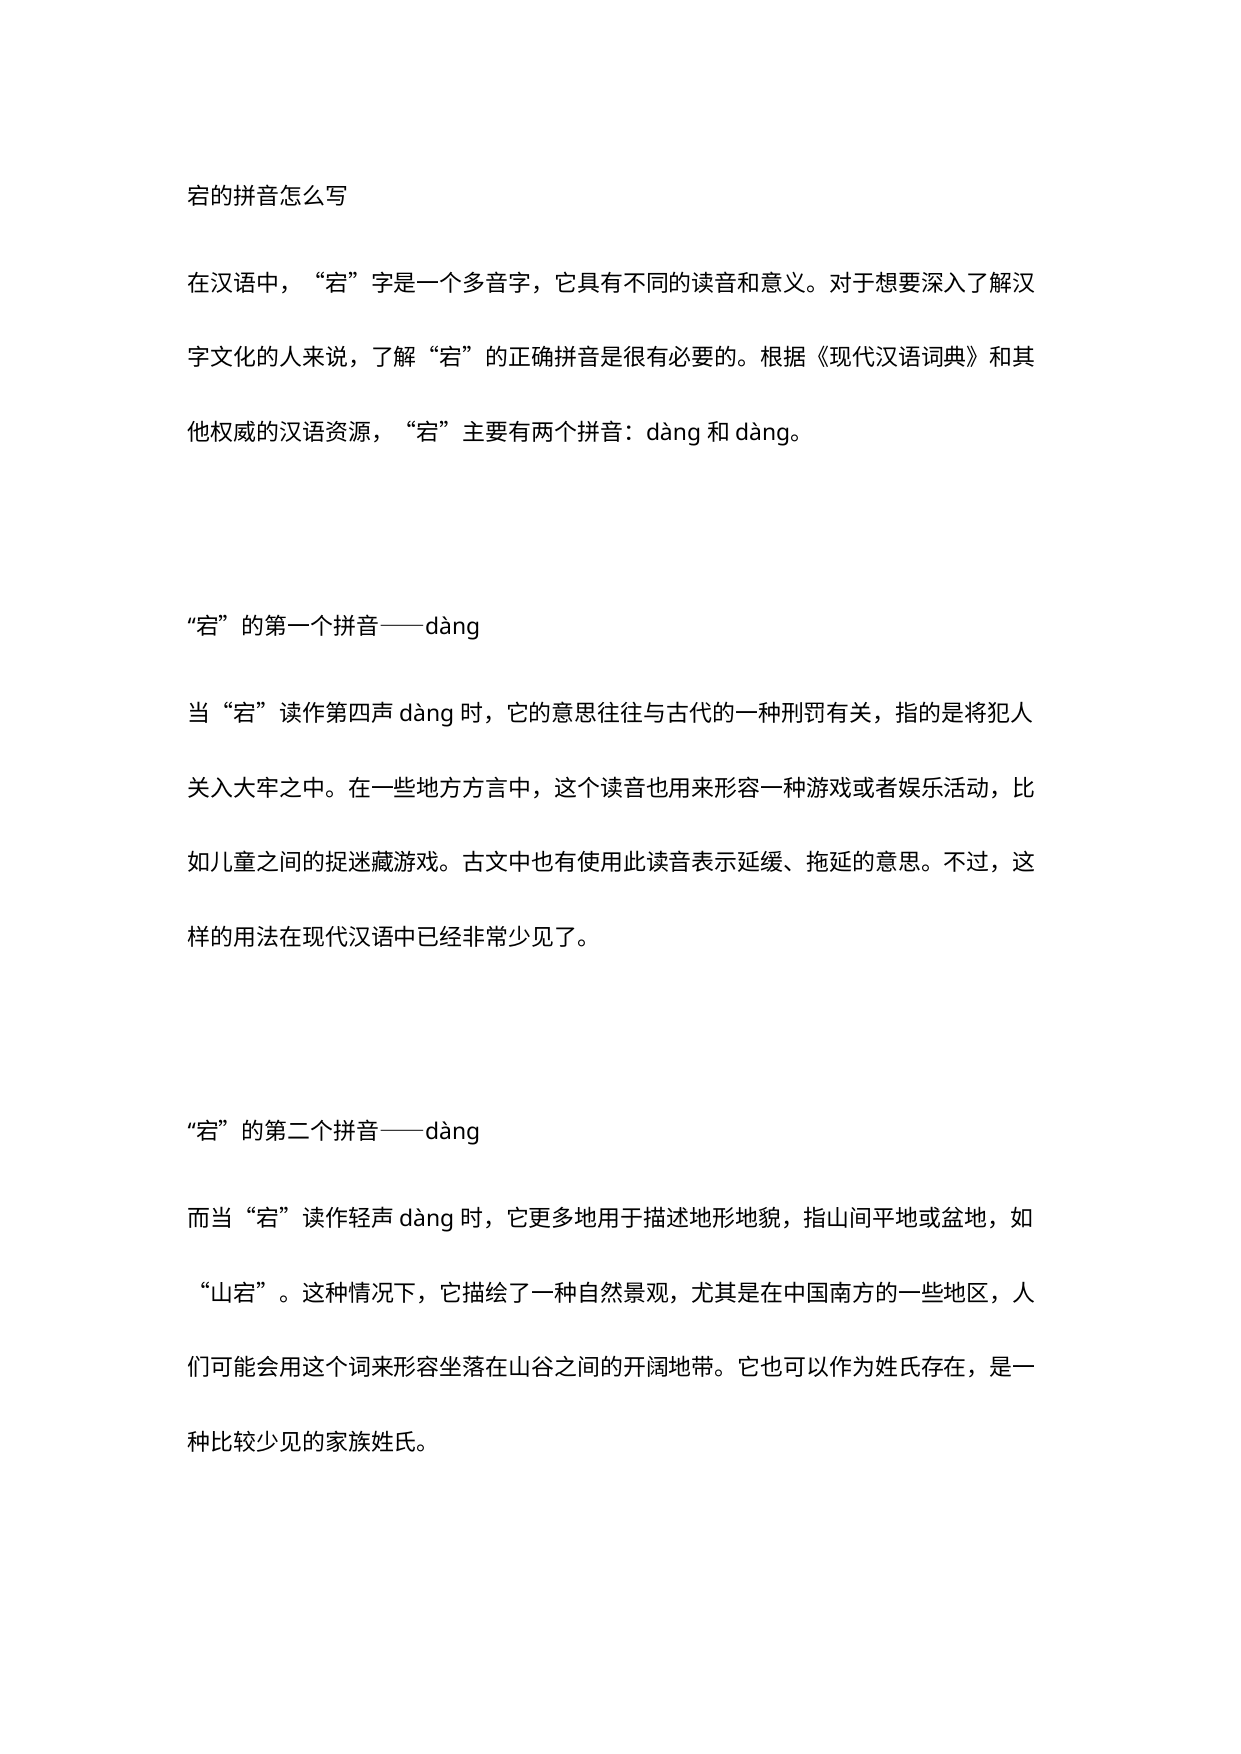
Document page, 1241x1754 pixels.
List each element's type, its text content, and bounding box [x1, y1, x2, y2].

text “宕”的第二个拼音——dàng [187, 1097, 1053, 1162]
text “宕”的第一个拼音——dàng [187, 592, 1053, 657]
text 在汉语中，“宕”字是一个多音字，它具有不同的读音和意义。对于想要深入了解汉字文化的人来说，了解“宕”的正确拼音是很有必要的。根据《现代汉语词典》和其他权威的汉语资源，“宕”主要有两个拼音：dàng 和 dàng。 [187, 248, 1053, 463]
text 当“宕”读作第四声 dàng 时，它的意思往往与古代的一种刑罚有关，指的是将犯人关入大牢之中。在一些地方方言中，这个读音也用来形容一种游戏或者娱乐活动，比如儿童之间的捉迷藏游戏。古文中也有使用此读音表示延缓、拖延的意思。不过，这样的用法在现代汉语中已经非常少见了。 [187, 679, 1053, 968]
text 宕的拼音怎么写 [187, 162, 1053, 227]
text 而当“宕”读作轻声 dàng 时，它更多地用于描述地形地貌，指山间平地或盆地，如“山宕”。这种情况下，它描绘了一种自然景观，尤其是在中国南方的一些地区，人们可能会用这个词来形容坐落在山谷之间的开阔地带。它也可以作为姓氏存在，是一种比较少见的家族姓氏。 [187, 1184, 1053, 1473]
